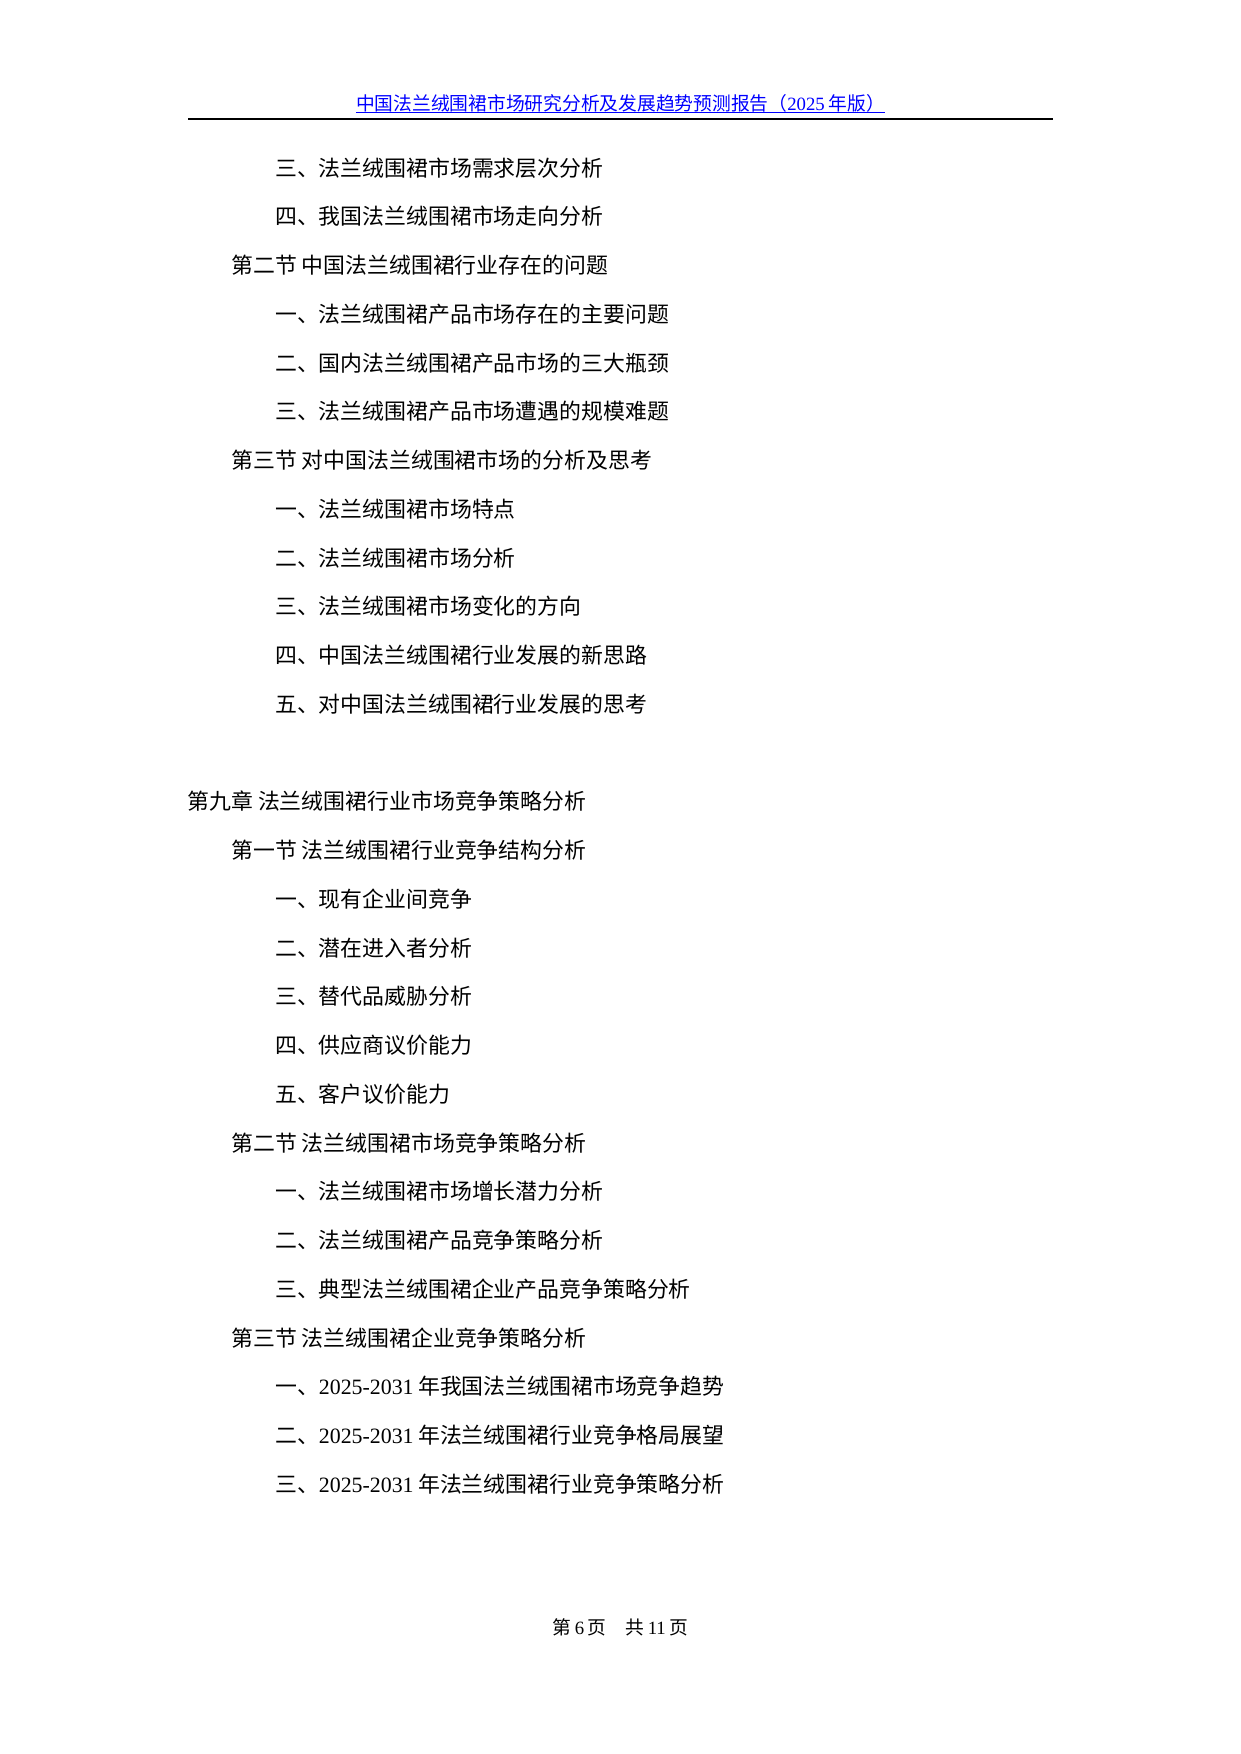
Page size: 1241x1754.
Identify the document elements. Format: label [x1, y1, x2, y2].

text [187, 150, 1053, 1499]
